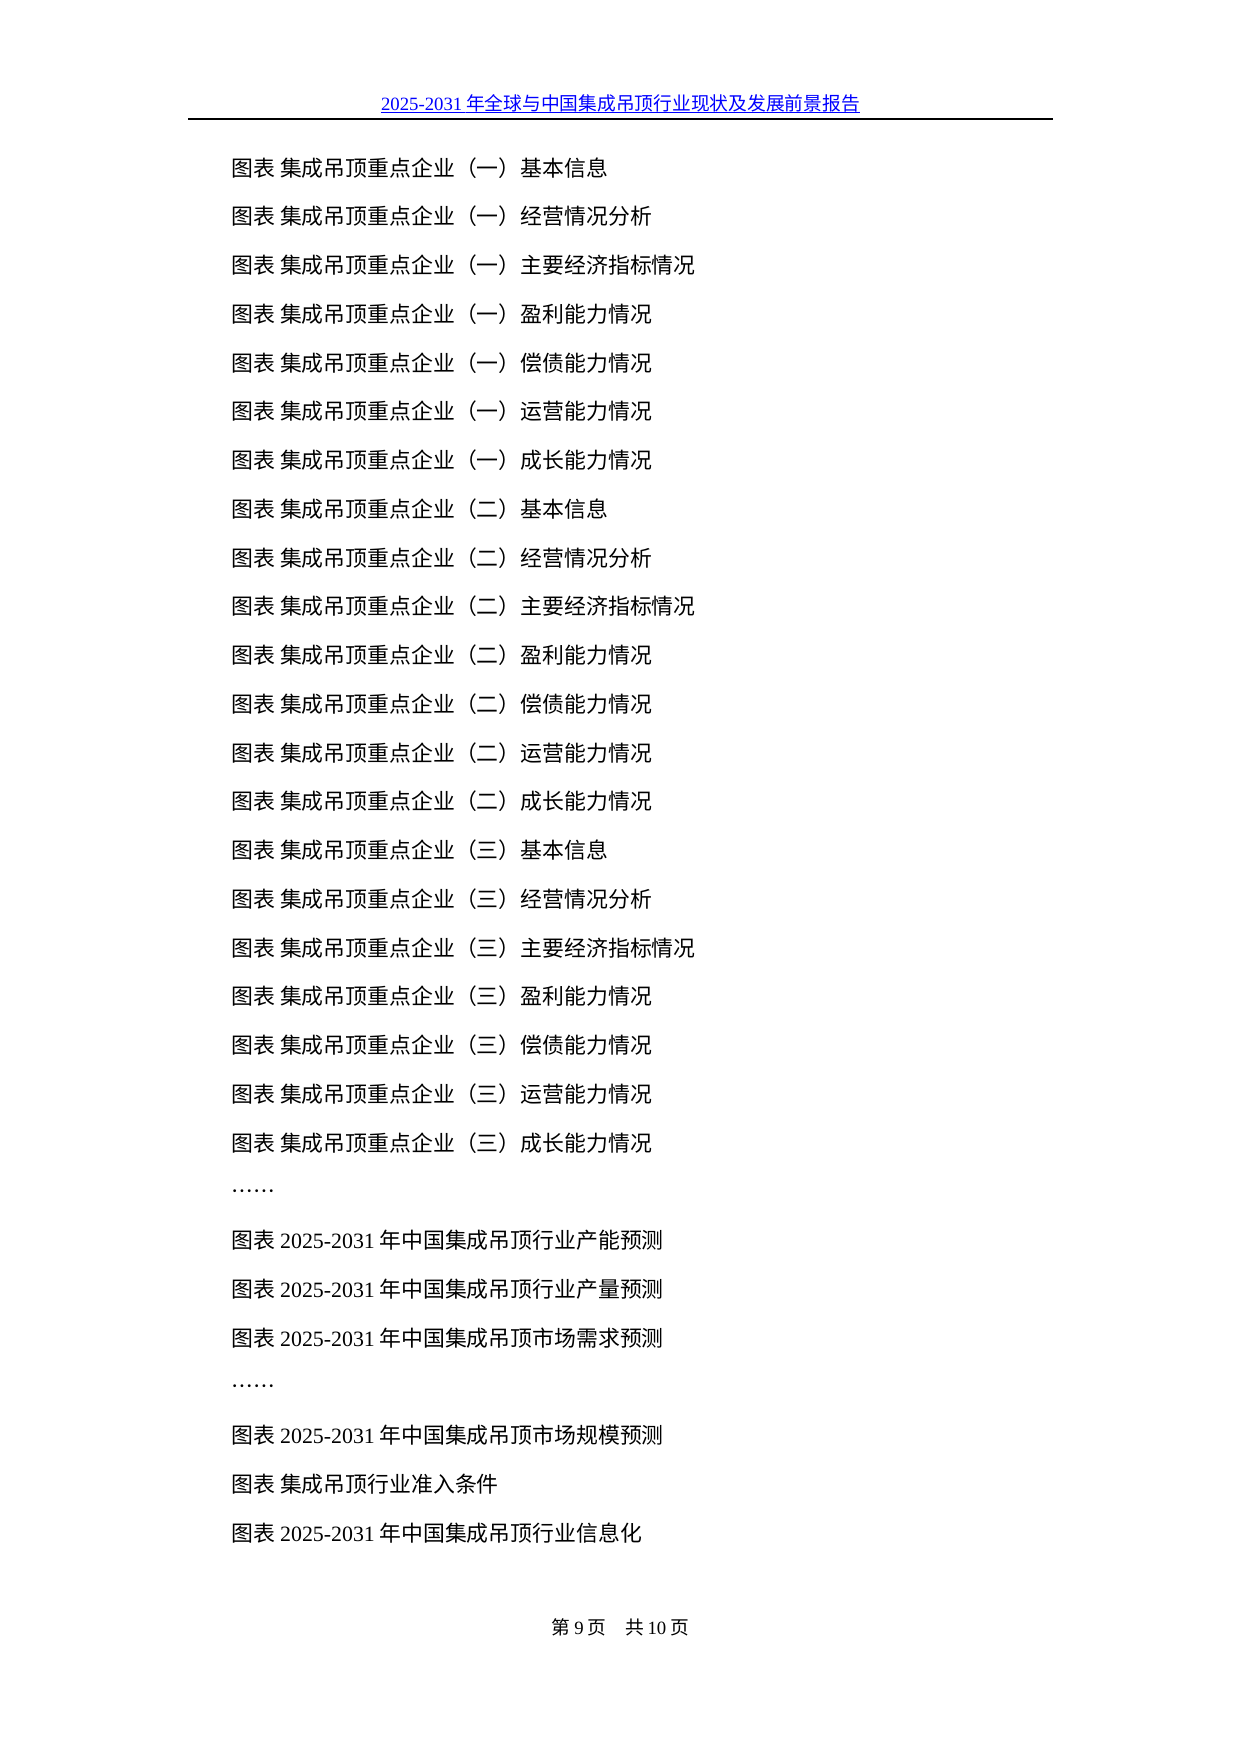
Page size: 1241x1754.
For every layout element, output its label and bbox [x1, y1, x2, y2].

text [187, 150, 1053, 1548]
